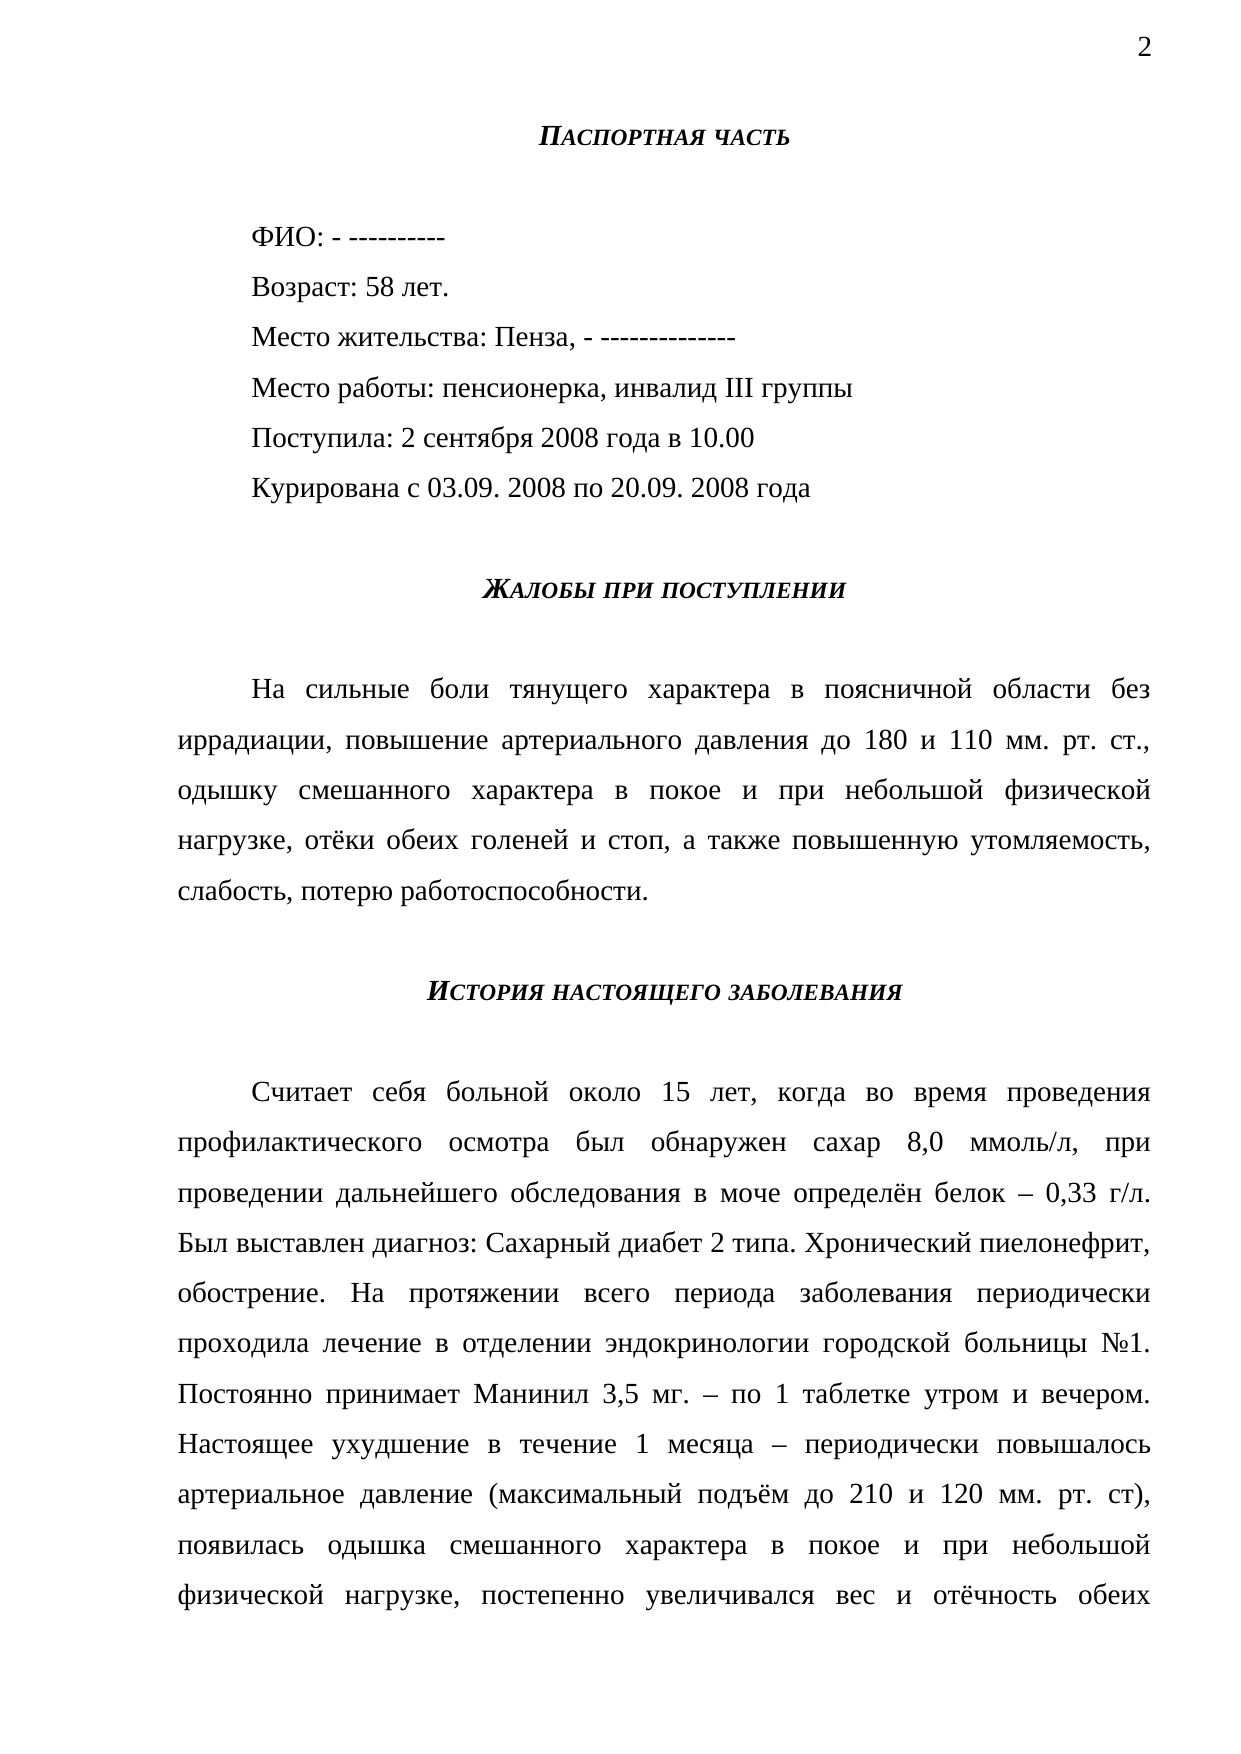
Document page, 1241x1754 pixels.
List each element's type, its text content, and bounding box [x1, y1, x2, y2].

text Место жительства: Пенза, - -------------- [177, 319, 1152, 353]
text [177, 1074, 1152, 1611]
subtitle Жалобы при поступлении [177, 571, 1152, 604]
text Поступила: 2 сентября 2008 года в 10.00 [177, 420, 1152, 453]
text На сильные боли тянущего характера в поясничной области без иррадиации, повышение артериального давления до 180 и 110 мм. рт. ст., одышку смешанного характера в покое и при небольшой физической нагрузке, отёки обеих голеней и стоп, а также повышенную утомляемость, слабость, потерю работоспособности. [177, 672, 1152, 906]
subtitle Паспортная часть [177, 118, 1152, 152]
text Место работы: пенсионерка, инвалид III группы [177, 370, 1152, 403]
text Возраст: 58 лет. [177, 269, 1152, 303]
subtitle История настоящего заболевания [177, 973, 1152, 1007]
text ФИО: - ---------- [177, 219, 1152, 252]
text Курирована с 03.09. 2008 по 20.09. 2008 года [177, 470, 1152, 504]
